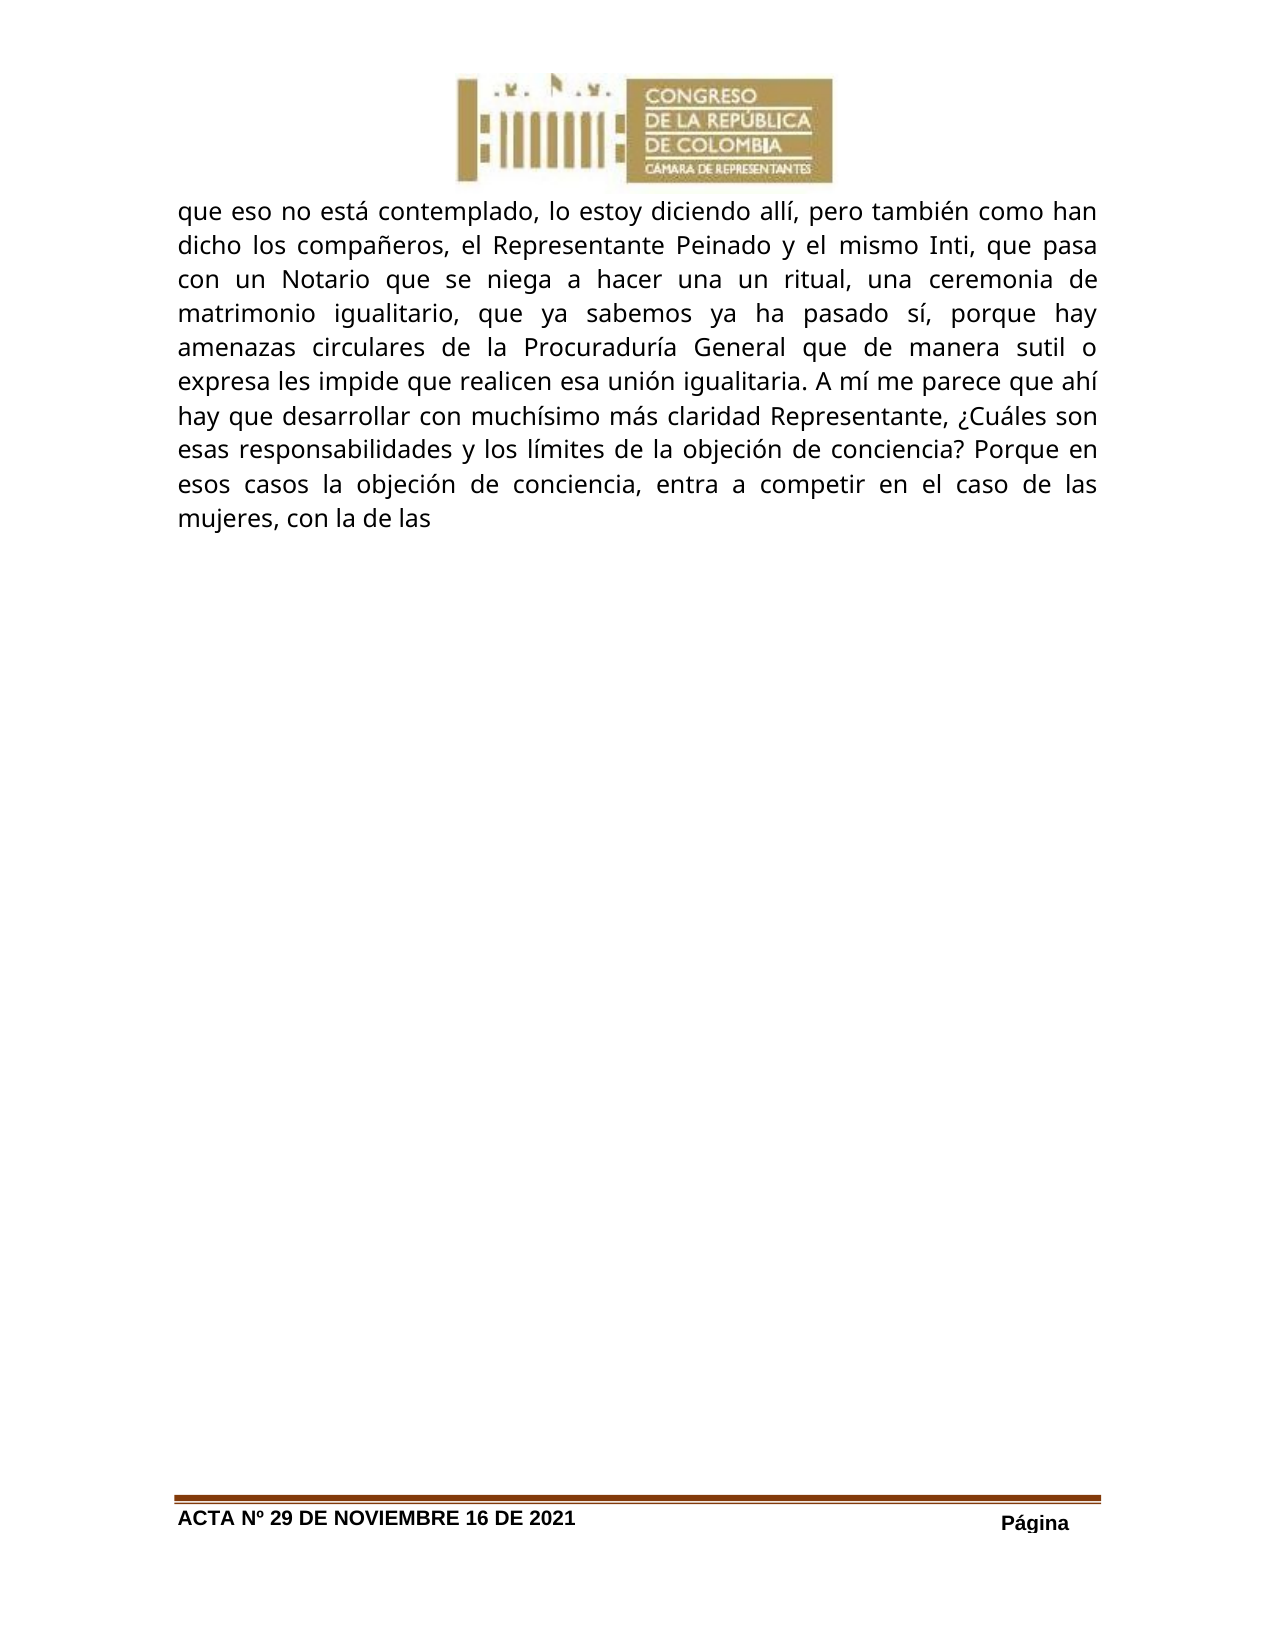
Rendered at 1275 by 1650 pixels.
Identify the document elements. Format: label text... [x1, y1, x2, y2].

picture [454, 73, 839, 194]
